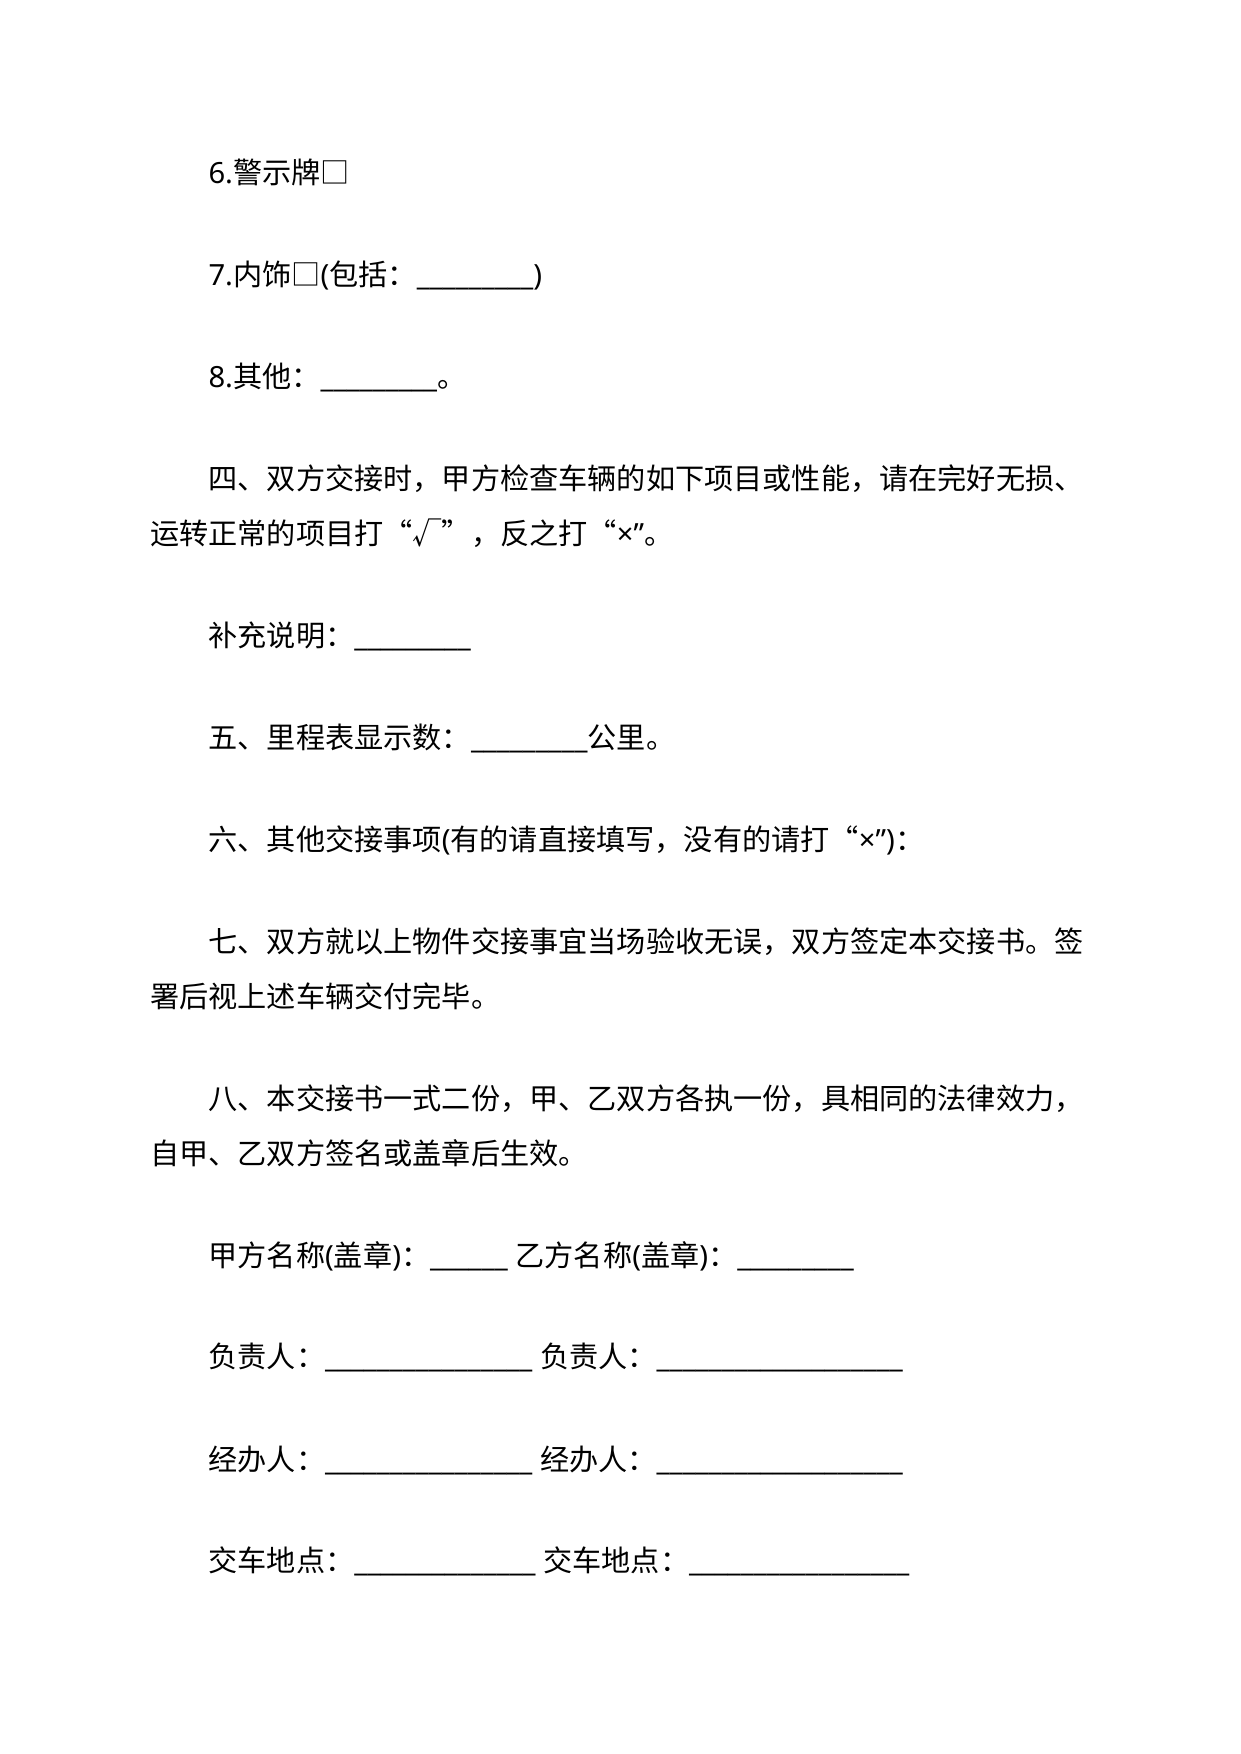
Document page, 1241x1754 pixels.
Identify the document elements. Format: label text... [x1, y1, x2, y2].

text 经办人：________________ 经办人：___________________ [150, 1436, 1090, 1478]
text 负责人：________________ 负责人：___________________ [150, 1334, 1090, 1376]
text 八、本交接书一式二份，甲、乙双方各执一份，具相同的法律效力，自甲、乙双方签名或盖章后生效。 [150, 1075, 1090, 1173]
text 甲方名称(盖章)：______ 乙方名称(盖章)：_________ [150, 1232, 1090, 1274]
text 六、其他交接事项(有的请直接填写，没有的请打“×”)： [150, 817, 1090, 859]
text 补充说明：_________ [150, 613, 1090, 655]
text 七、双方就以上物件交接事宜当场验收无误，双方签定本交接书。签署后视上述车辆交付完毕。 [150, 919, 1090, 1016]
text 6.警示牌□ [150, 150, 1090, 192]
text 8.其他：_________。 [150, 354, 1090, 396]
text 7.内饰□(包括：_________) [150, 252, 1090, 294]
text 交车地点：______________ 交车地点：_________________ [150, 1538, 1090, 1580]
text 四、双方交接时，甲方检查车辆的如下项目或性能，请在完好无损、运转正常的项目打“√”，反之打“×”。 [150, 456, 1090, 553]
text 五、里程表显示数：_________公里。 [150, 715, 1090, 757]
